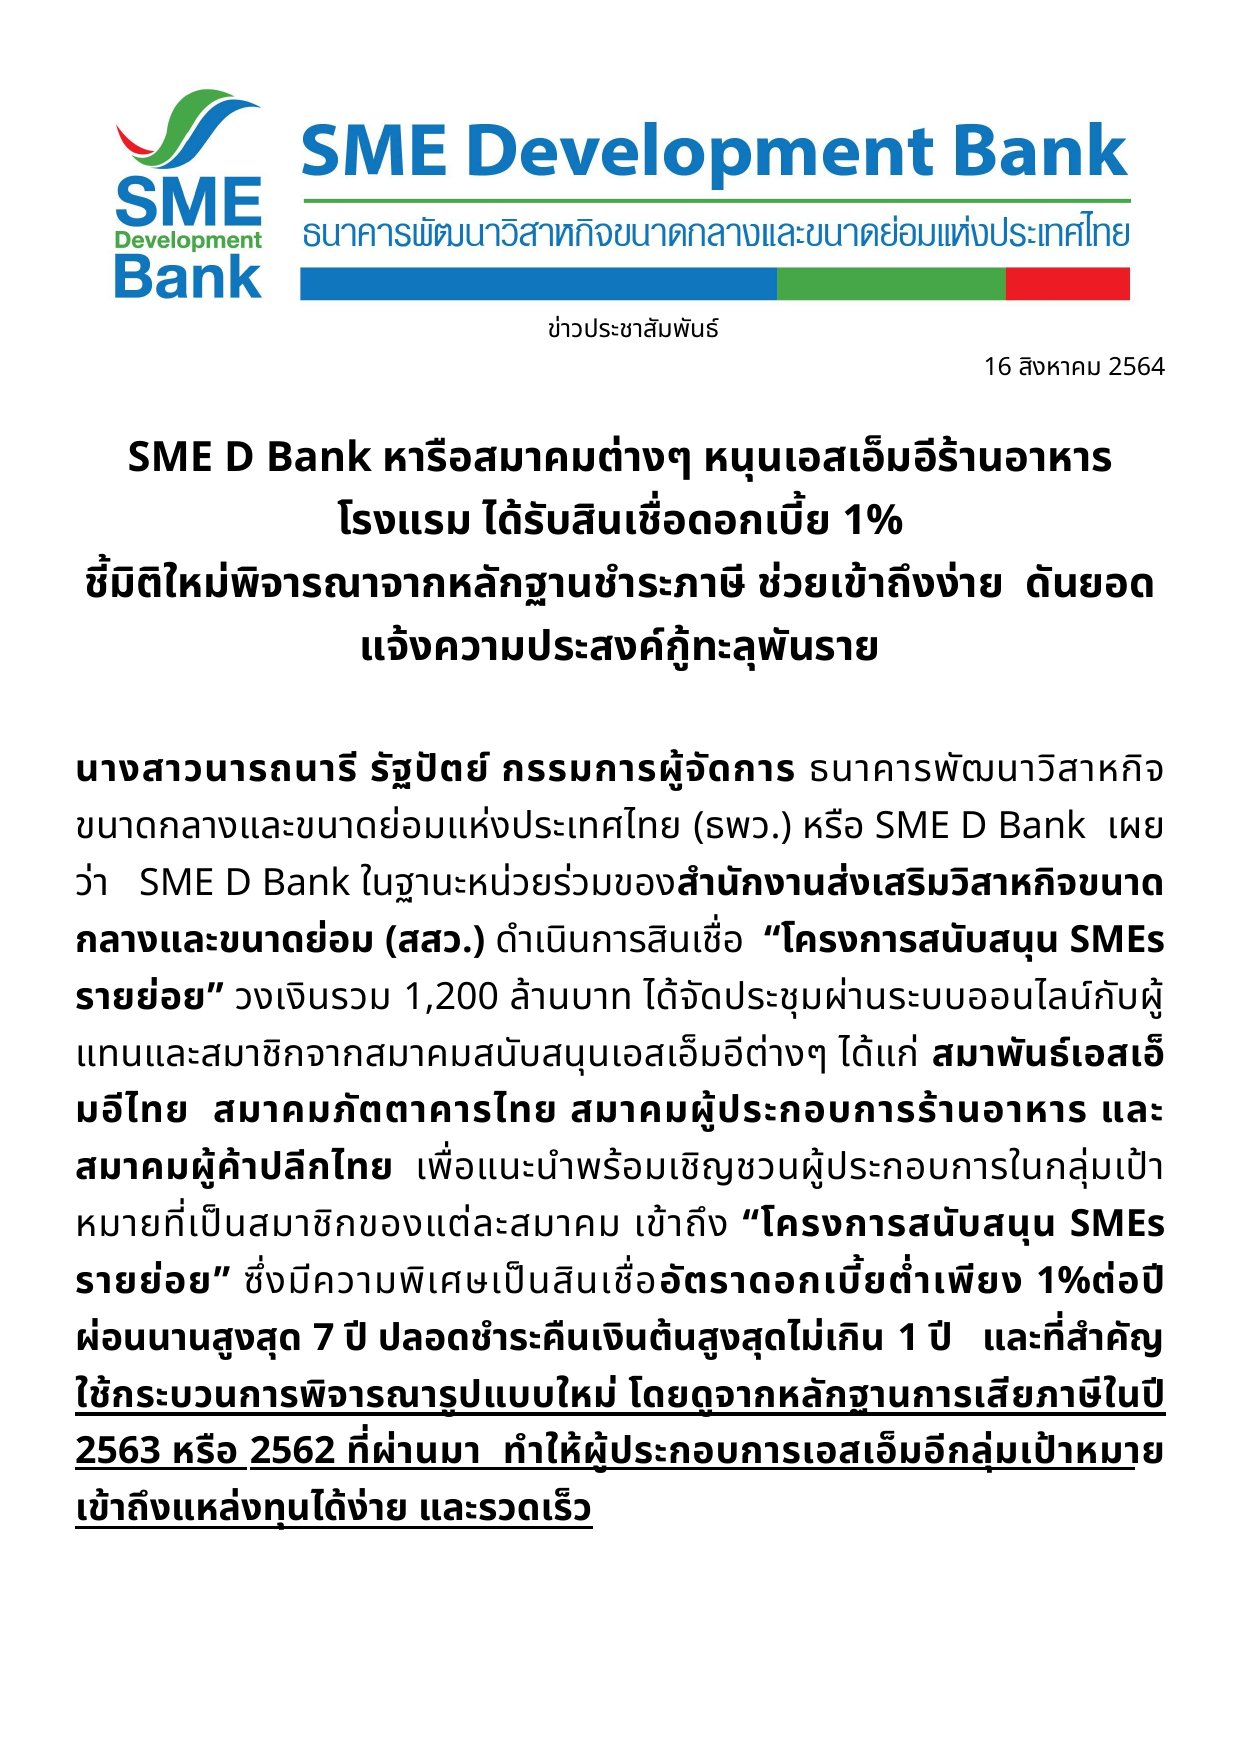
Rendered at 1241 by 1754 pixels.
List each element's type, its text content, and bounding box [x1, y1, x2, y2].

text ข่าวประชาสัมพันธ์ [75, 311, 1165, 349]
text SME D Bank หารือสมาคมต่างๆ หนุนเอสเอ็มอีร้านอาหาร โรงแรม ได้รับสินเชื่อดอกเบี้ย 1% [75, 427, 1165, 553]
picture [91, 75, 1149, 312]
text 16 สิงหาคม 2564 [75, 349, 1165, 387]
text นางสาวนารถนารี รัฐปัตย์ กรรมการผู้จัดการ ธนาคารพัฒนาวิสาหกิจขนาดกลางและขนาดย่อมแห่งประเทศไทย (ธพว.) หรือ SME D Bank เผยว่า SME D Bank ในฐานะหน่วยร่วมของสำนักงานส่งเสริมวิสาหกิจขนาดกลางและขนาดย่อม (สสว.) ดำเนินการสินเชื่อ “โครงการสนับสนุน SMEs รายย่อย” วงเงินรวม 1,200 ล้านบาท ได้จัดประชุมผ่านระบบออนไลน์กับผู้แทนและสมาชิกจากสมาคมสนับสนุนเอสเอ็มอีต่างๆ ได้แก่ สมาพันธ์เอสเอ็มอีไทย สมาคมภัตตาคารไทย สมาคมผู้ประกอบการร้านอาหาร และสมาคมผู้ค้าปลีกไทย เพื่อแนะนำพร้อมเชิญชวนผู้ประกอบการในกลุ่มเป้าหมายที่เป็นสมาชิกของแต่ละสมาคม เข้าถึง “โครงการสนับสนุน SMEs รายย่อย” ซึ่งมีความพิเศษเป็นสินเชื่ออัตราดอกเบี้ยต่ำเพียง 1%ต่อปี ผ่อนนานสูงสุด 7 ปี ปลอดชำระคืนเงินต้นสูงสุดไม่เกิน 1 ปี และที่สำคัญ ใช้กระบวนการพิจารณารูปแบบใหม่ โดยดูจากหลักฐานการเสียภาษีในปี 2563 หรือ 2562 ที่ผ่านมา ทำให้ผู้ประกอบการเอสเอ็มอีกลุ่มเป้าหมายเข้าถึงแหล่งทุนได้ง่าย และรวดเร็ว [75, 742, 1165, 1412]
text นางสาวนารถนารี รัฐปัตย์ กรรมการผู้จัดการ ธนาคารพัฒนาวิสาหกิจขนาดกลางและขนาดย่อมแห่งประเทศไทย (ธพว.) หรือ SME D Bank เผยว่า SME D Bank ในฐานะหน่วยร่วมของสำนักงานส่งเสริมวิสาหกิจขนาดกลางและขนาดย่อม (สสว.) ดำเนินการสินเชื่อ “โครงการสนับสนุน SMEs รายย่อย” วงเงินรวม 1,200 ล้านบาท ได้จัดประชุมผ่านระบบออนไลน์กับผู้แทนและสมาชิกจากสมาคมสนับสนุนเอสเอ็มอีต่างๆ ได้แก่ สมาพันธ์เอสเอ็มอีไทย สมาคมภัตตาคารไทย สมาคมผู้ประกอบการร้านอาหาร และสมาคมผู้ค้าปลีกไทย เพื่อแนะนำพร้อมเชิญชวนผู้ประกอบการในกลุ่มเป้าหมายที่เป็นสมาชิกของแต่ละสมาคม เข้าถึง “โครงการสนับสนุน SMEs รายย่อย” ซึ่งมีความพิเศษเป็นสินเชื่ออัตราดอกเบี้ยต่ำเพียง 1%ต่อปี ผ่อนนานสูงสุด 7 ปี ปลอดชำระคืนเงินต้นสูงสุดไม่เกิน 1 ปี และที่สำคัญ ใช้กระบวนการพิจารณารูปแบบใหม่ โดยดูจากหลักฐานการเสียภาษีในปี 2563 หรือ 2562 ที่ผ่านมา ทำให้ผู้ประกอบการเอสเอ็มอีกลุ่มเป้าหมายเข้าถึงแหล่งทุนได้ง่าย และรวดเร็ว [75, 1416, 1165, 1537]
text ชี้มิติใหม่พิจารณาจากหลักฐานชำระภาษี ช่วยเข้าถึงง่าย ดันยอดแจ้งความประสงค์กู้ทะลุพันราย [75, 553, 1165, 679]
